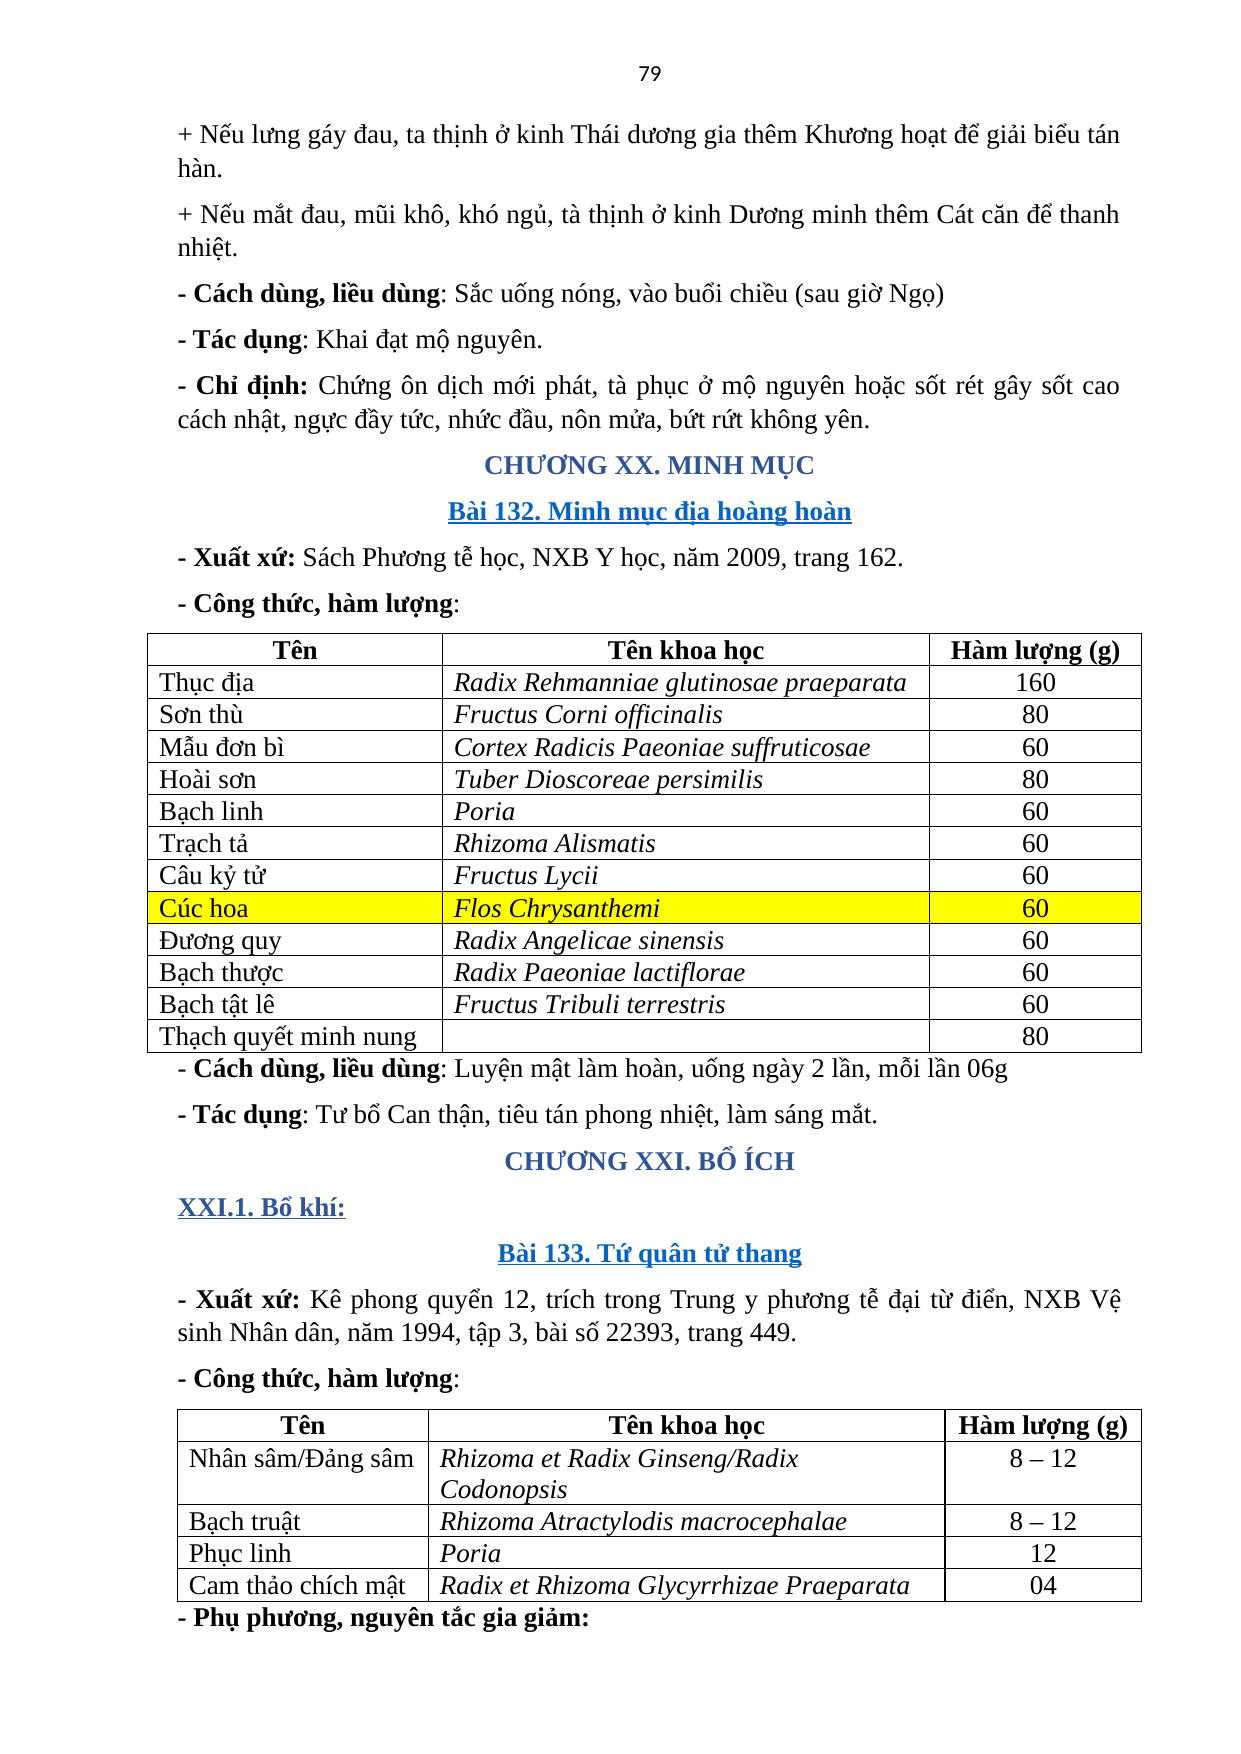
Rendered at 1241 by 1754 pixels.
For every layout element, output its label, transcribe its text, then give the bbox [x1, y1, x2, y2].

subtitle Bài 133. Tứ quân tử thang [177, 1237, 1122, 1268]
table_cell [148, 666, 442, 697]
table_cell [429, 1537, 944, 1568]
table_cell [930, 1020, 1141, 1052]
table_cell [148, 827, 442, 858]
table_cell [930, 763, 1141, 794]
text - Tác dụng: Khai đạt mộ nguyên. [177, 323, 1122, 354]
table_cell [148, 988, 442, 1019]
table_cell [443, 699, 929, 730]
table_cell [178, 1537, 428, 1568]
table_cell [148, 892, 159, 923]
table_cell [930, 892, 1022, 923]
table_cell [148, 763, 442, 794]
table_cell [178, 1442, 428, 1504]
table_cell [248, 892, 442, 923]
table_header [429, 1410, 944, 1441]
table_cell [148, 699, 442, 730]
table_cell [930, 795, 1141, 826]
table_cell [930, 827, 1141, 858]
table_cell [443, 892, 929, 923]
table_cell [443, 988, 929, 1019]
subtitle Bài 132. Minh mục địa hoàng hoàn [177, 495, 1122, 526]
text - Phụ phương, nguyên tắc gia giảm: [177, 1602, 1122, 1633]
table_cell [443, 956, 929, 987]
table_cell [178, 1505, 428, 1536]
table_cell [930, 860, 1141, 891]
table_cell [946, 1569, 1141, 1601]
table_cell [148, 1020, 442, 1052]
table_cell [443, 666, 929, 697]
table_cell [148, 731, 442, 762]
text - Cách dùng, liều dùng: Luyện mật làm hoàn, uống ngày 2 lần, mỗi lần 06g [177, 1053, 1122, 1084]
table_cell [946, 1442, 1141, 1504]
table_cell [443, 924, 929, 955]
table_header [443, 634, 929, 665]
text + Nếu lưng gáy đau, ta thịnh ở kinh Thái dương gia thêm Khương hoạt để giải biểu tán hàn. [177, 118, 1122, 183]
text - Tác dụng: Tư bổ Can thận, tiêu tán phong nhiệt, làm sáng mắt. [177, 1099, 1122, 1130]
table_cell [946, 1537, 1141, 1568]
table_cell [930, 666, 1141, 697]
subtitle CHƯƠNG XX. MINH MỤC [177, 449, 1122, 480]
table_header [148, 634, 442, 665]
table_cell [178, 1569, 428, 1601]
text - Xuất xứ: Sách Phương tễ học, NXB Y học, năm 2009, trang 162. [177, 541, 1122, 572]
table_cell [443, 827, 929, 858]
text + Nếu mắt đau, mũi khô, khó ngủ, tà thịnh ở kinh Dương minh thêm Cát căn để thanh nhiệt. [177, 198, 1122, 262]
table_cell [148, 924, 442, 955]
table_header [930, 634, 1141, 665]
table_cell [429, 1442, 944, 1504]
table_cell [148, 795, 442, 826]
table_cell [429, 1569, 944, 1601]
text - Công thức, hàm lượng: [177, 587, 1122, 618]
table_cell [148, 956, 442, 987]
subtitle XXI.1. Bổ khí: [177, 1191, 1122, 1222]
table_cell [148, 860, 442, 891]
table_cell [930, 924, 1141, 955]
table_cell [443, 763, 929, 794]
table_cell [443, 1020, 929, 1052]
text - Công thức, hàm lượng: [177, 1362, 1122, 1393]
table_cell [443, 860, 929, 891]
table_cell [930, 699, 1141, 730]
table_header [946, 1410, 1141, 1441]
text - Chỉ định: Chứng ôn dịch mới phát, tà phục ở mộ nguyên hoặc sốt rét gây sốt cao cách nhật, ngực đầy tức, nhức đầu, nôn mửa, bứt rứt không yên. [177, 369, 1122, 434]
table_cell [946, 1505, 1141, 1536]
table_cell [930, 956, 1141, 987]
text - Xuất xứ: Kê phong quyển 12, trích trong Trung y phương tễ đại từ điển, NXB Vệ sinh Nhân dân, năm 1994, tập 3, bài số 22393, trang 449. [177, 1283, 1122, 1347]
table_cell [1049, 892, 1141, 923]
subtitle CHƯƠNG XXI. BỔ ÍCH [177, 1145, 1122, 1176]
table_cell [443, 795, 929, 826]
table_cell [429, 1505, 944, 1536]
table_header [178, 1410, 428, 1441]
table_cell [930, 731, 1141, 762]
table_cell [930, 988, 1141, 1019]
text - Cách dùng, liều dùng: Sắc uống nóng, vào buổi chiều (sau giờ Ngọ) [177, 277, 1122, 308]
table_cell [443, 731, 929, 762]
